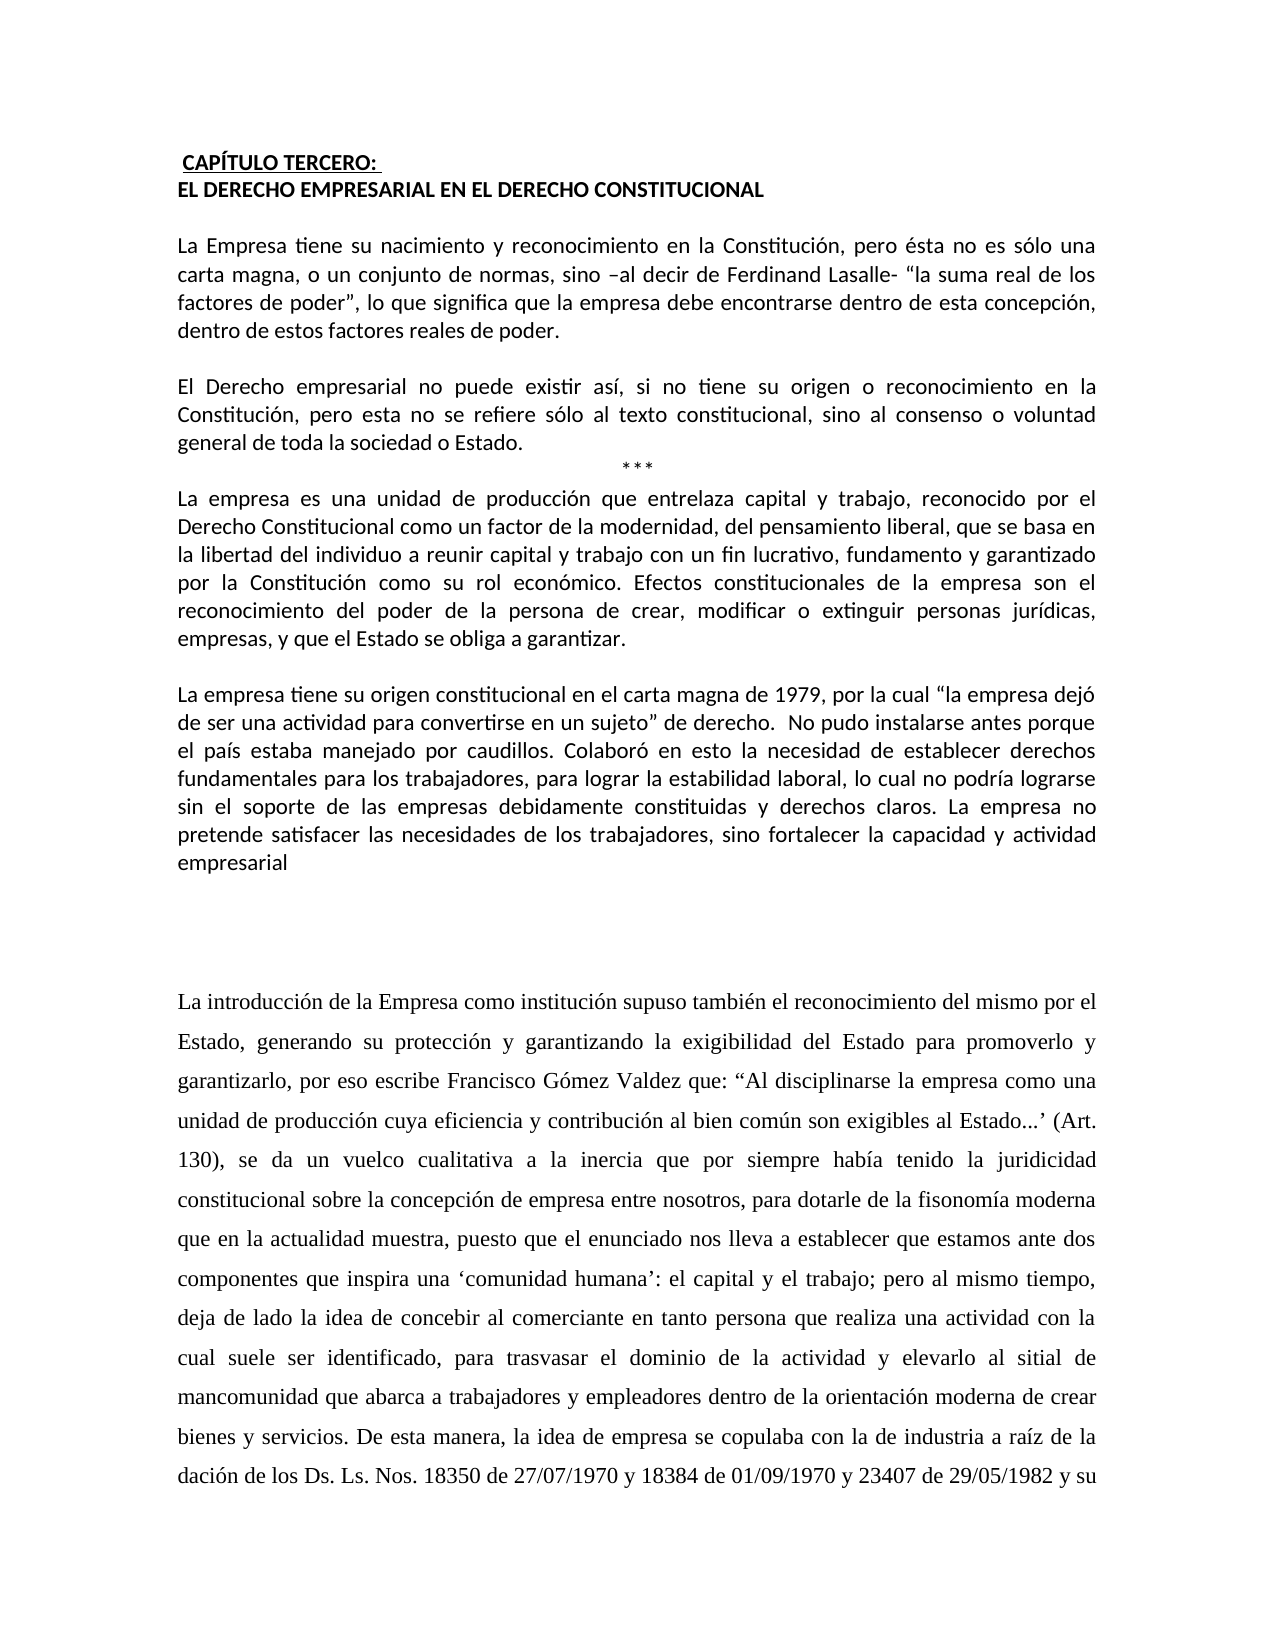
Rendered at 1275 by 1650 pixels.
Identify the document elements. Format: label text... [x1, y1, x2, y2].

text La empresa es una unidad de producción que entrelaza capital y trabajo, reconocido por el Derecho Constitucional como un factor de la modernidad, del pensamiento liberal, que se basa en la libertad del individuo a reunir capital y trabajo con un fin lucrativo, fundamento y garantizado por la Constitución como su rol económico. Efectos constitucionales de la empresa son el reconocimiento del poder de la persona de crear, modificar o extinguir personas jurídicas, empresas, y que el Estado se obliga a garantizar. [177, 484, 1098, 652]
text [177, 988, 1098, 1488]
text EL DERECHO EMPRESARIAL EN EL DERECHO CONSTITUCIONAL [177, 176, 1098, 204]
text *** [177, 456, 1098, 484]
text El Derecho empresarial no puede existir así, si no tiene su origen o reconocimiento en la Constitución, pero esta no se refiere sólo al texto constitucional, sino al consenso o voluntad general de toda la sociedad o Estado. [177, 372, 1098, 456]
text La empresa tiene su origen constitucional en el carta magna de 1979, por la cual “la empresa dejó de ser una actividad para convertirse en un sujeto” de derecho. No pudo instalarse antes porque el país estaba manejado por caudillos. Colaboró en esto la necesidad de establecer derechos fundamentales para los trabajadores, para lograr la estabilidad laboral, lo cual no podría lograrse sin el soporte de las empresas debidamente constituidas y derechos claros. La empresa no pretende satisfacer las necesidades de los trabajadores, sino fortalecer la capacidad y actividad empresarial [177, 680, 1098, 876]
text La Empresa tiene su nacimiento y reconocimiento en la Constitución, pero ésta no es sólo una carta magna, o un conjunto de normas, sino –al decir de Ferdinand Lasalle- “la suma real de los factores de poder”, lo que significa que la empresa debe encontrarse dentro de esta concepción, dentro de estos factores reales de poder. [177, 232, 1098, 344]
text CAPÍTULO TERCERO: [177, 148, 1098, 176]
